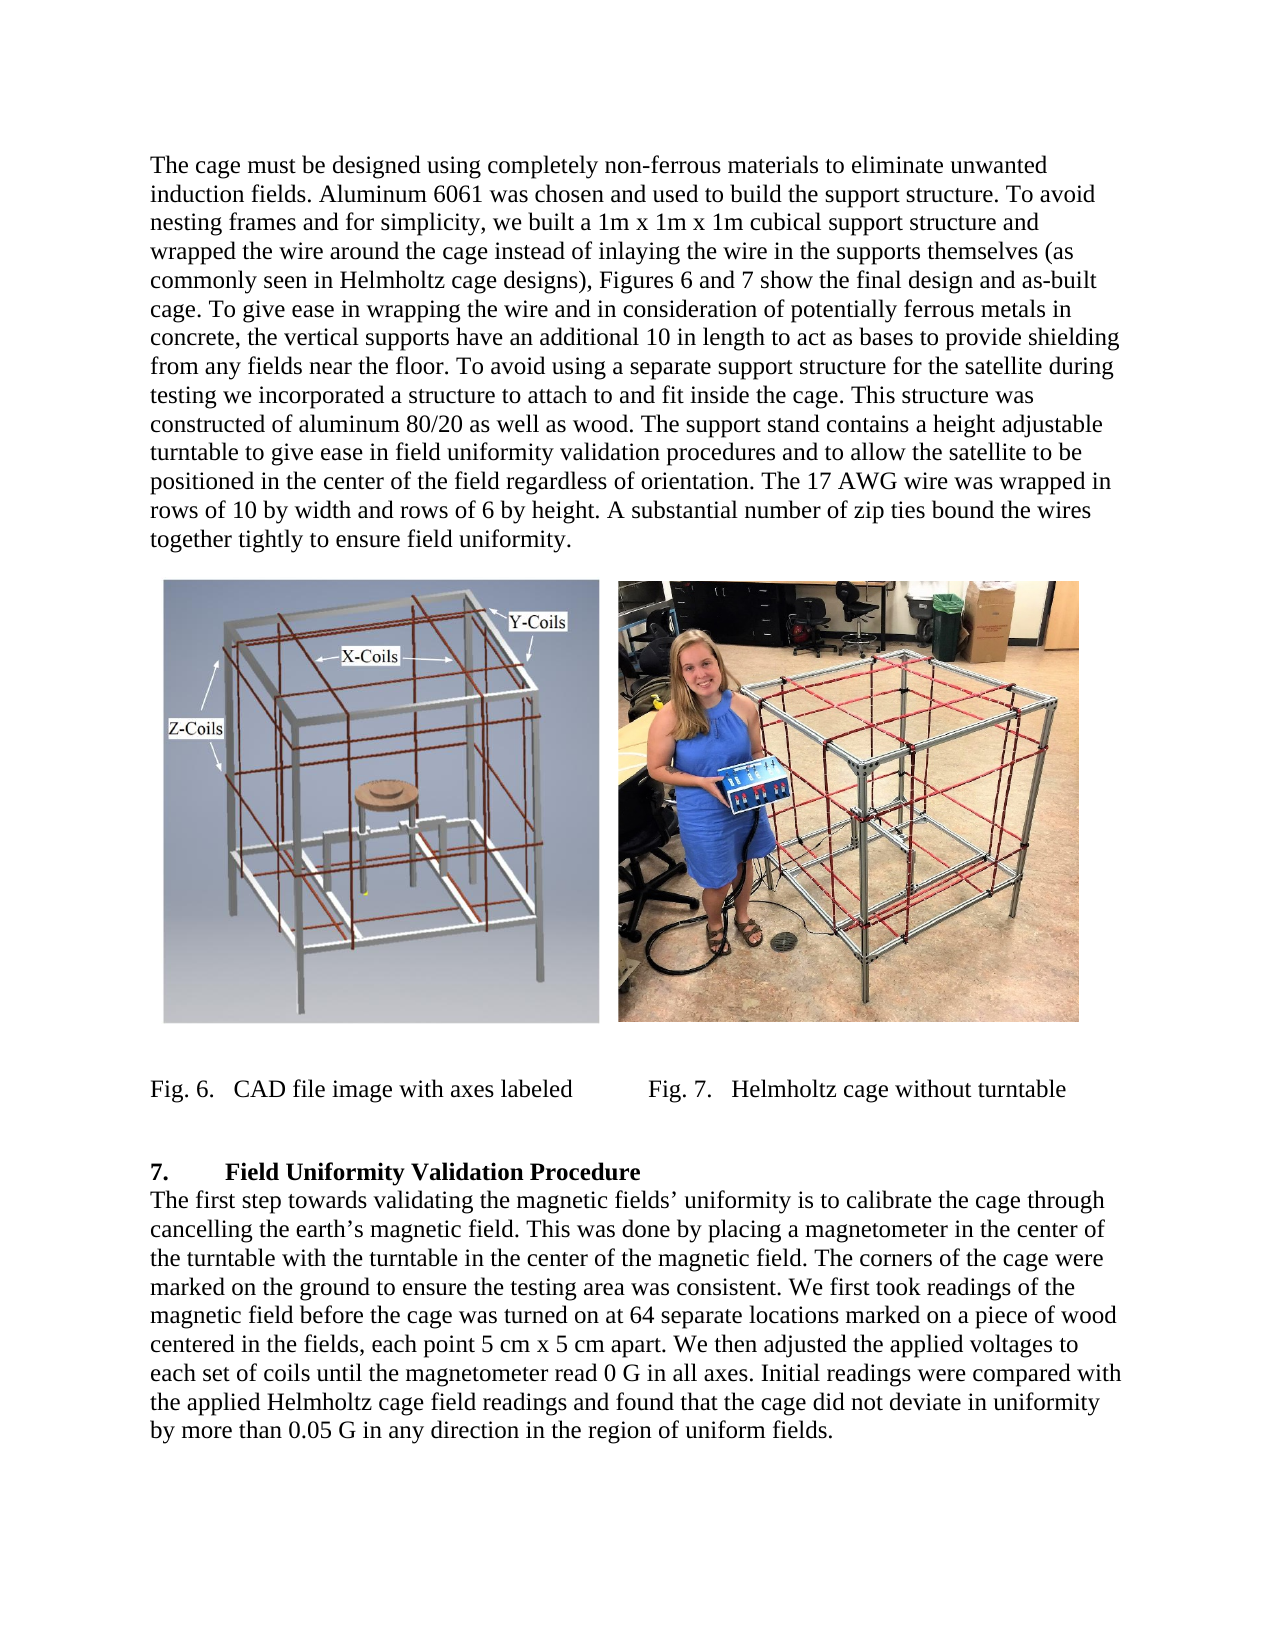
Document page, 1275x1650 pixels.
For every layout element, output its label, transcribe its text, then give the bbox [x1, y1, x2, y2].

picture [150, 566, 600, 1023]
text The cage must be designed using completely non-ferrous materials to eliminate unwanted induction fields. Aluminum 6061 was chosen and used to build the support structure. To avoid nesting frames and for simplicity, we built a 1m x 1m x 1m cubical support structure and wrapped the wire around the cage instead of inlaying the wire in the supports themselves (as commonly seen in Helmholtz cage designs), Figures 6 and 7 show the final design and as-built cage. To give ease in wrapping the wire and in consideration of potentially ferrous metals in concrete, the vertical supports have an additional 10 in length to act as bases to provide shielding from any fields near the floor. To avoid using a separate support structure for the satellite during testing we incorporated a structure to attach to and fit inside the cage. This structure was constructed of aluminum 80/20 as well as wood. The support stand contains a height adjustable turntable to give ease in field uniformity validation procedures and to allow the satellite to be positioned in the center of the field regardless of orientation. The 17 AWG wire was wrapped in rows of 10 by width and rows of 6 by height. A substantial number of zip ties bound the wires together tightly to ensure field uniformity. [150, 150, 1125, 552]
picture [618, 581, 1079, 1022]
text The first step towards validating the magnetic fields’ uniformity is to calibrate the cage through cancelling the earth’s magnetic field. This was done by placing a magnetometer in the center of the turntable with the turntable in the center of the magnetic field. The corners of the cage were marked on the ground to ensure the testing area was consistent. We first took readings of the magnetic field before the cage was turned on at 64 separate locations marked on a piece of wood centered in the fields, each point 5 cm x 5 cm apart. We then adjusted the applied voltages to each set of coils until the magnetometer read 0 G in all axes. Initial readings were compared with the applied Helmholtz cage field readings and found that the cage did not deviate in uniformity by more than 0.05 G in any direction in the region of uniform fields. [150, 1186, 1125, 1444]
text Fig. 6. CAD file image with axes labeled Fig. 7. Helmholtz cage without turntable [150, 1074, 1125, 1103]
text 7. Field Uniformity Validation Procedure [150, 1157, 1125, 1186]
